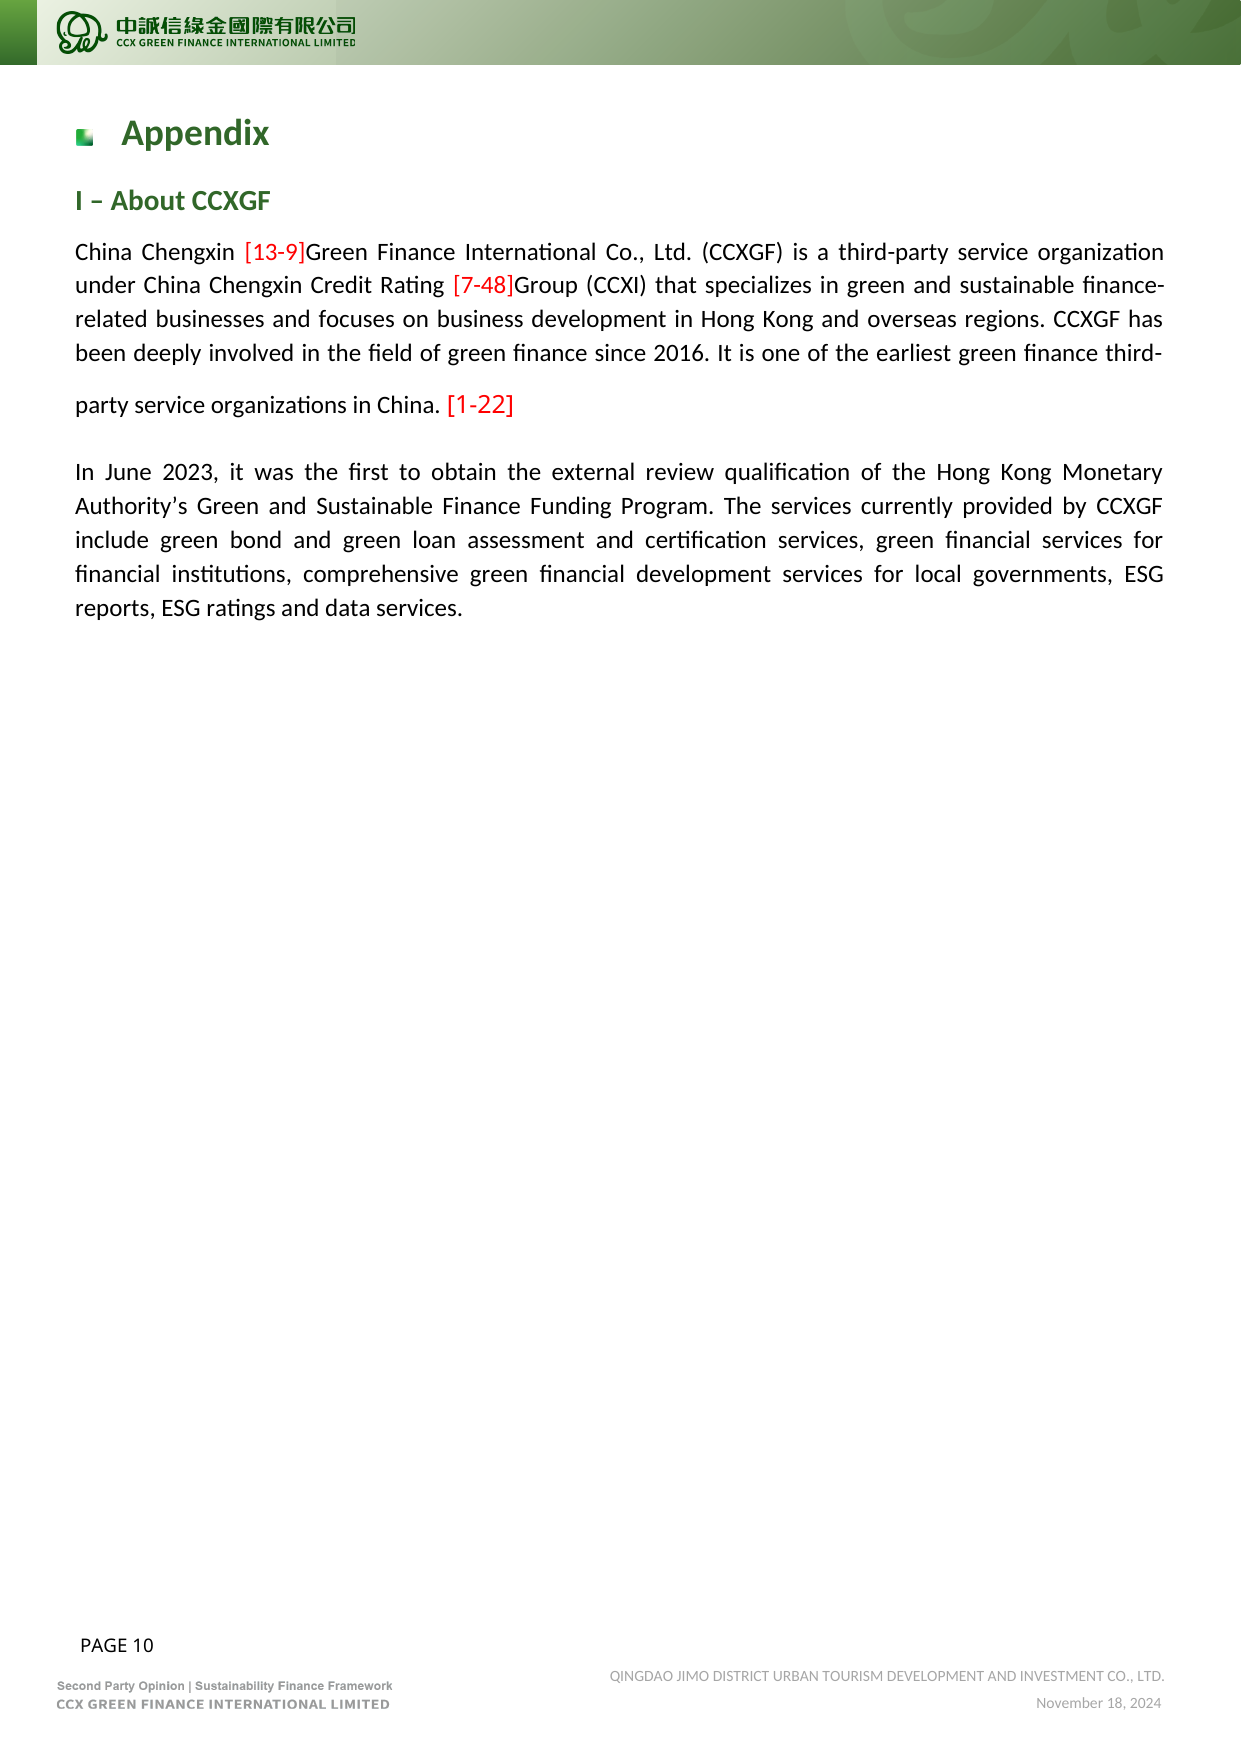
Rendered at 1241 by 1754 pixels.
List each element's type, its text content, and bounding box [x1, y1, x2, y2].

picture [56, 11, 355, 54]
text I – About CCXGF [75, 166, 1165, 234]
list Appendix [75, 98, 1165, 166]
picture [56, 1679, 393, 1709]
text China Chengxin [13-9]Green Finance International Co., Ltd. (CCXGF) is a third-party service organization under China Chengxin Credit Rating [7-48]Group (CCXI) that specializes in green and sustainable finance-related businesses and focuses on business development in Hong Kong and overseas regions. CCXGF has been deeply involved in the field of green finance since 2016. It is one of the earliest green finance third-party service organizations in China. [1-22] [75, 234, 1165, 438]
text In June 2023, it was the first to obtain the external review qualification of the Hong Kong Monetary Authority’s Green and Sustainable Finance Funding Program. The services currently provided by CCXGF include green bond and green loan assessment and certification services, green financial services for financial institutions, comprehensive green financial development services for local governments, ESG reports, ESG ratings and data services. [75, 454, 1165, 624]
picture [76, 129, 93, 146]
